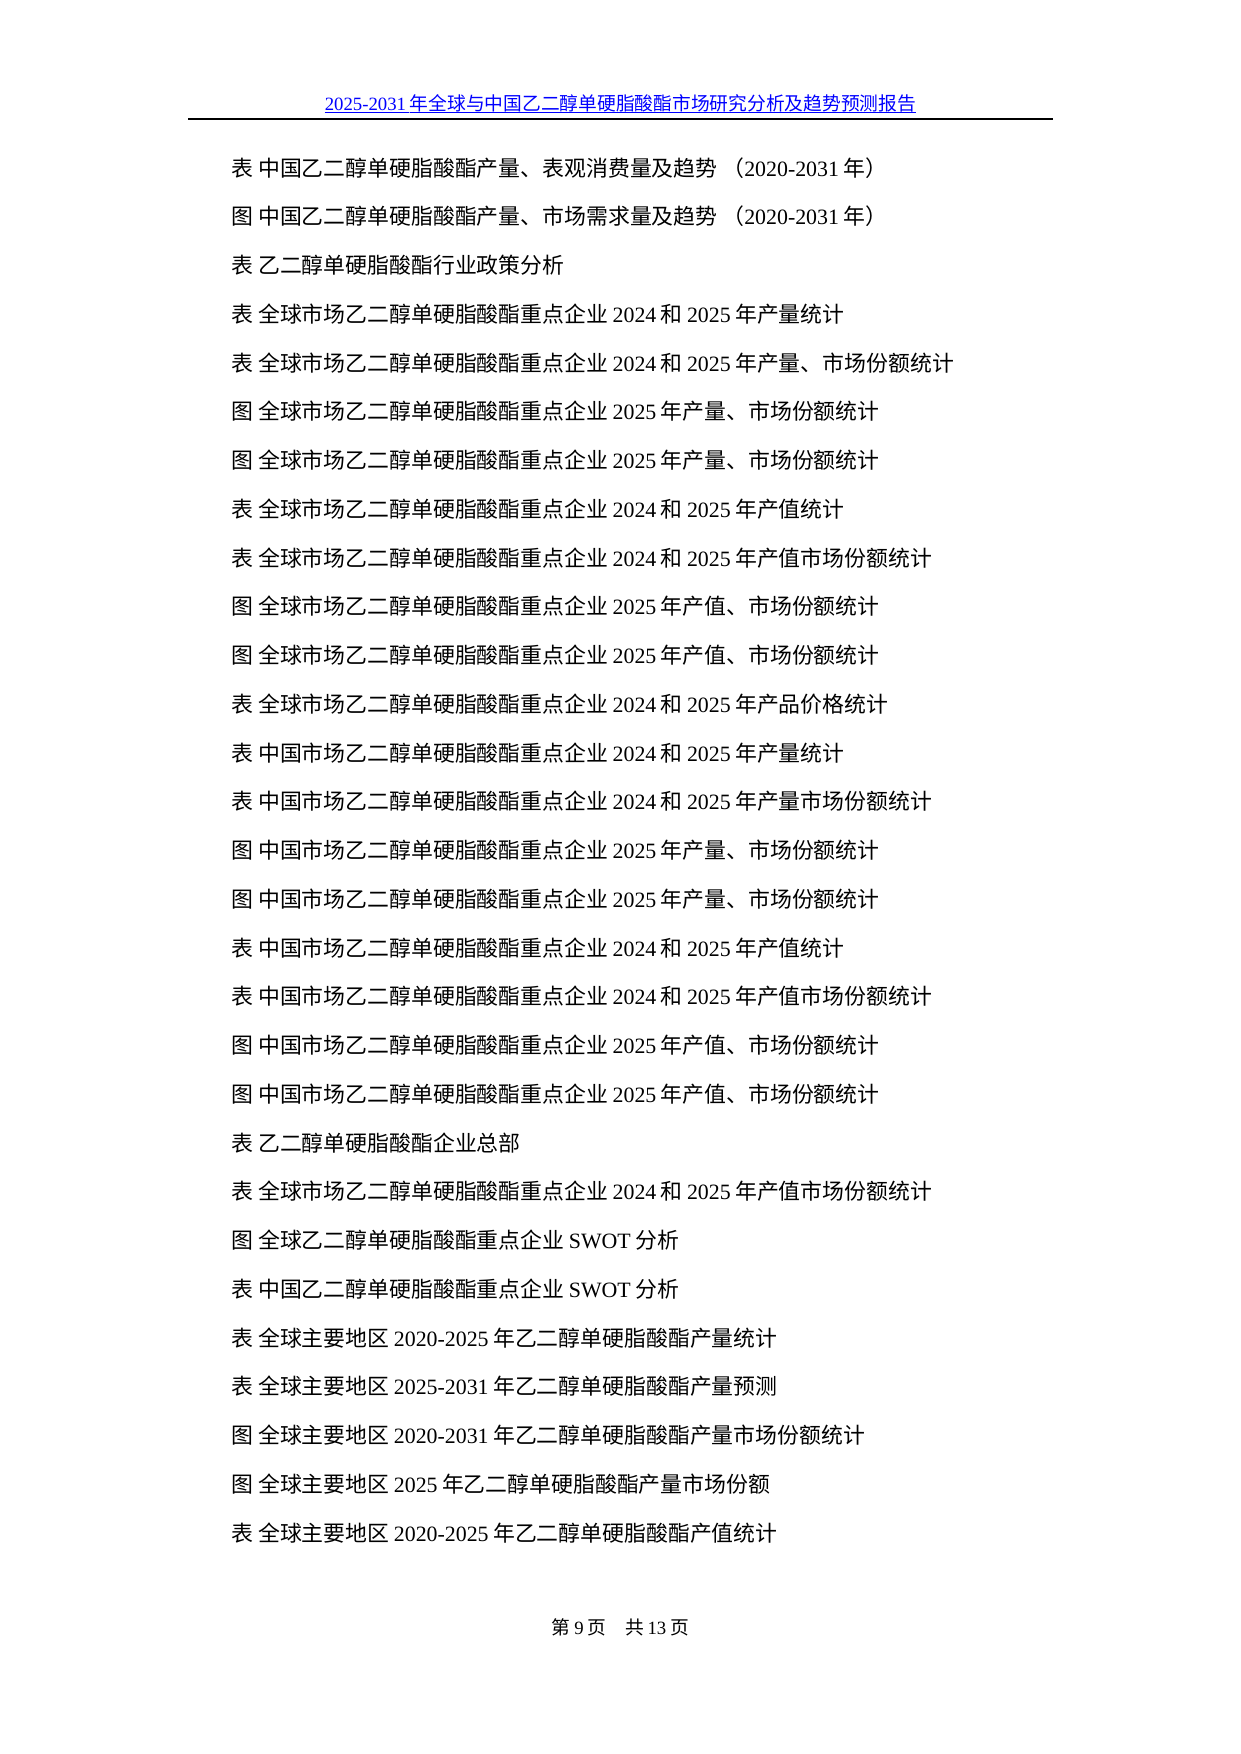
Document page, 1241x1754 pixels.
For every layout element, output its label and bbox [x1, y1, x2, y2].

text [187, 150, 1053, 1548]
